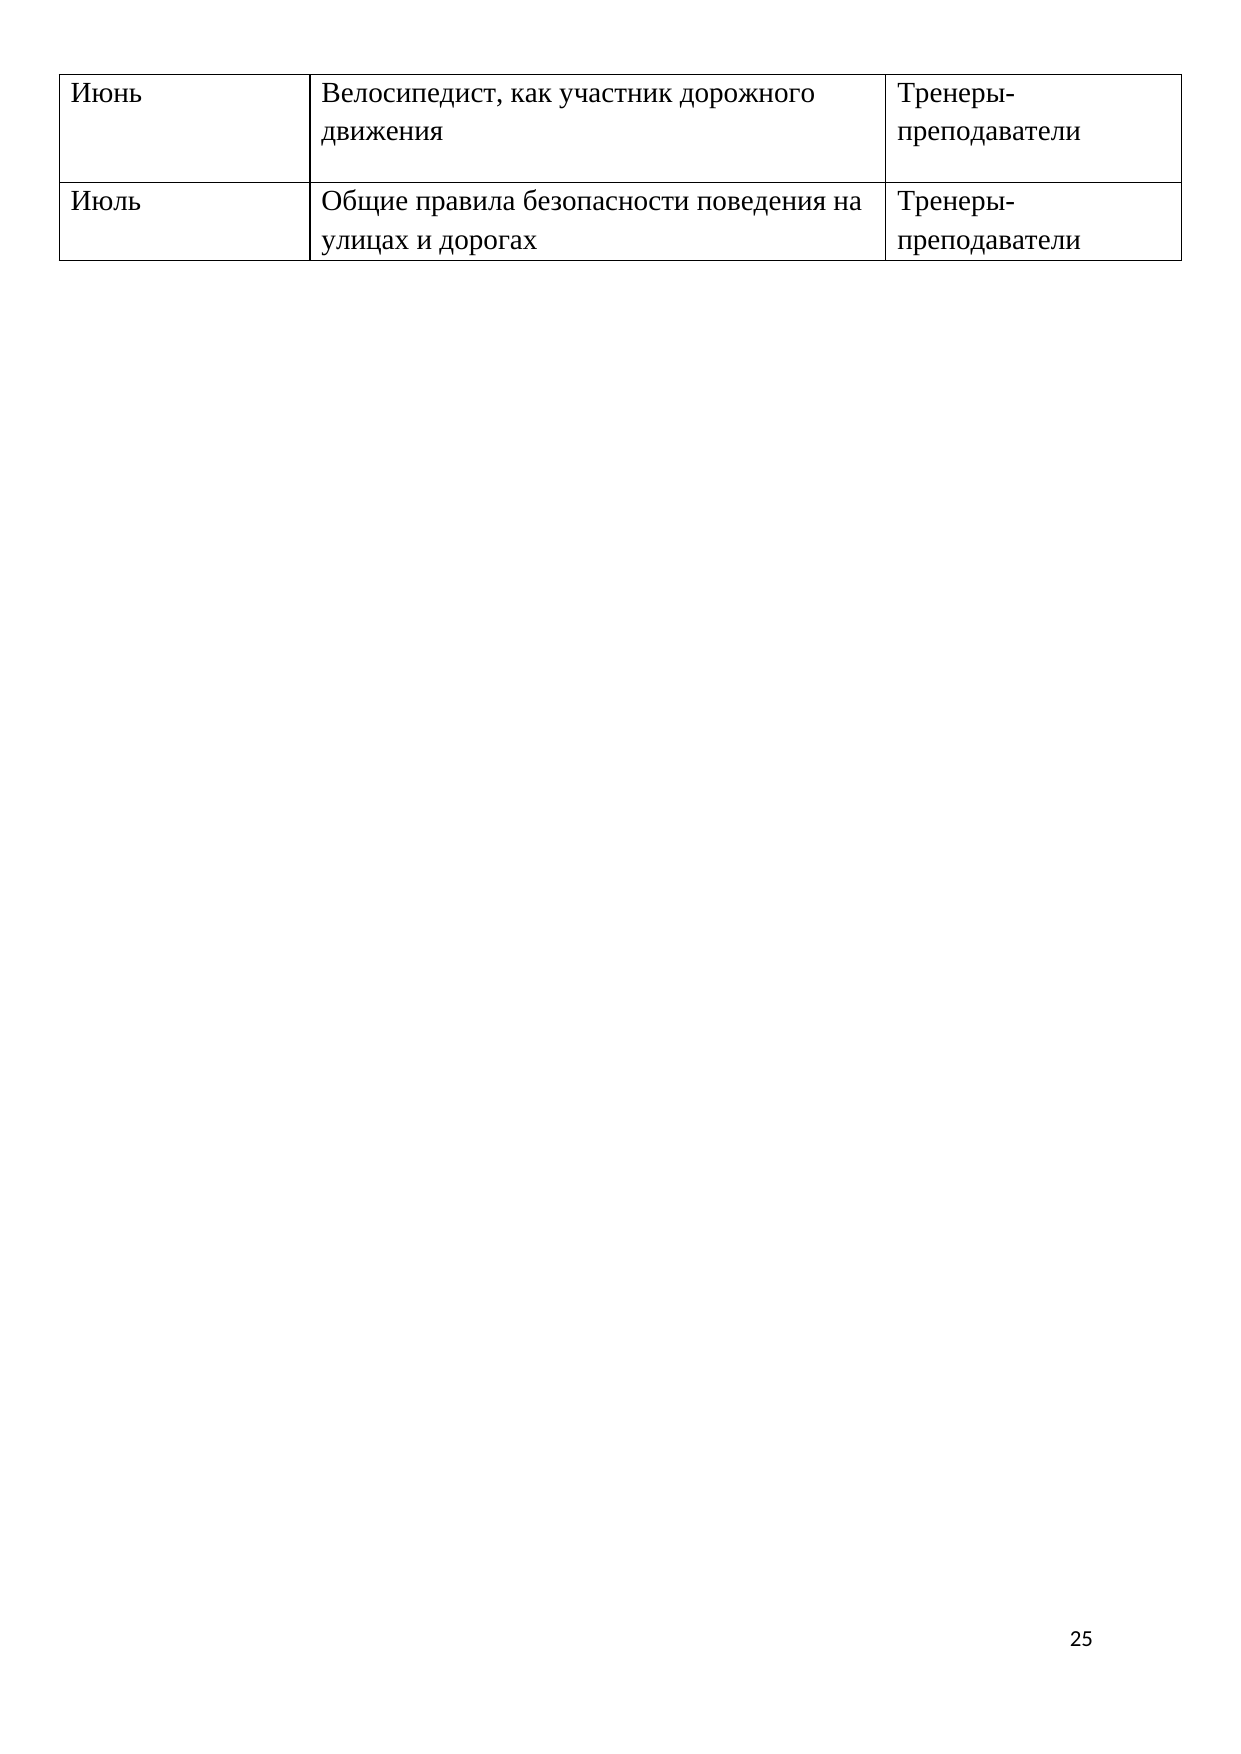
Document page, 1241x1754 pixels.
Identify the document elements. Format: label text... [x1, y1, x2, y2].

table_cell Июль [60, 183, 309, 260]
table_cell Велосипедист, как участник дорожного движения [311, 75, 885, 182]
table_cell Тренеры-преподаватели [886, 75, 1181, 182]
table_cell Общие правила безопасности поведения на улицах и дорогах [311, 183, 885, 260]
table_cell Тренеры-преподаватели [886, 183, 1181, 260]
table_cell Июнь [60, 75, 309, 182]
